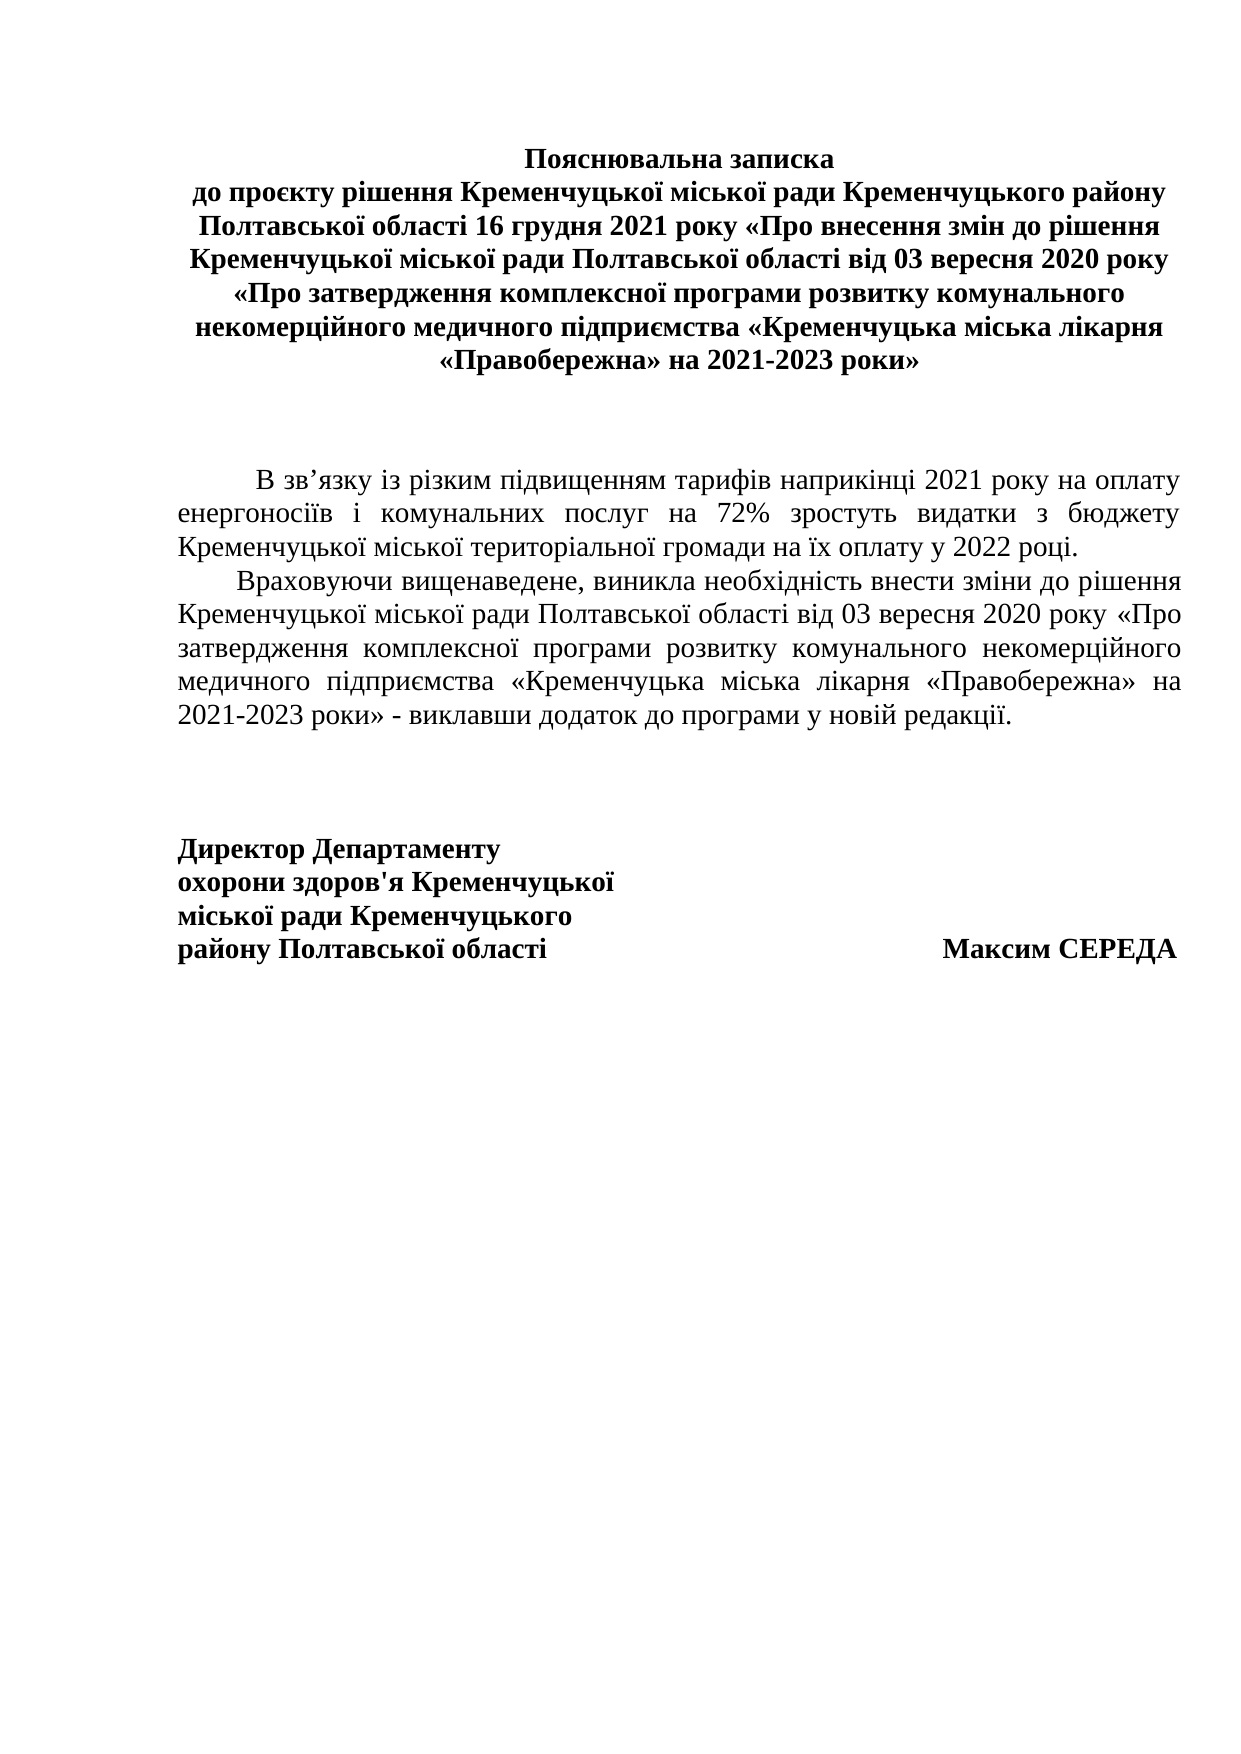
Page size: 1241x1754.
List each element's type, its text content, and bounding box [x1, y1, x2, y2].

text району Полтавської області Максим СЕРЕДА [177, 932, 1181, 965]
text Кременчуцької міської ради Полтавської області від 03 вересня 2020 року [177, 242, 1181, 275]
text Пояснювальна записка [177, 141, 1181, 174]
text Враховуючи вищенаведене, виникла необхідність внести зміни до рішення Кременчуцької міської ради Полтавської області від 03 вересня 2020 року «Про затвердження комплексної програми розвитку комунального некомерційного медичного підприємства «Кременчуцька міська лікарня «Правобережна» на 2021-2023 роки» - виклавши додаток до програми у новій редакції. [177, 563, 1181, 730]
text охорони здоров'я Кременчуцької [177, 864, 1181, 898]
text міської ради Кременчуцького [177, 898, 1181, 932]
text Директор Департаменту [177, 831, 1181, 864]
text В зв’язку із різким підвищенням тарифів наприкінці 2021 року на оплату енергоносіїв і комунальних послуг на 72% зростуть видатки з бюджету Кременчуцької міської територіальної громади на їх оплату у 2022 році. [177, 462, 1181, 563]
text до проєкту рішення Кременчуцької міської ради Кременчуцького району Полтавської області 16 грудня 2021 року «Про внесення змін до рішення [177, 174, 1181, 242]
text «Про затвердження комплексної програми розвитку комунального некомерційного медичного підприємства «Кременчуцька міська лікарня «Правобережна» на 2021-2023 роки» [177, 275, 1181, 376]
